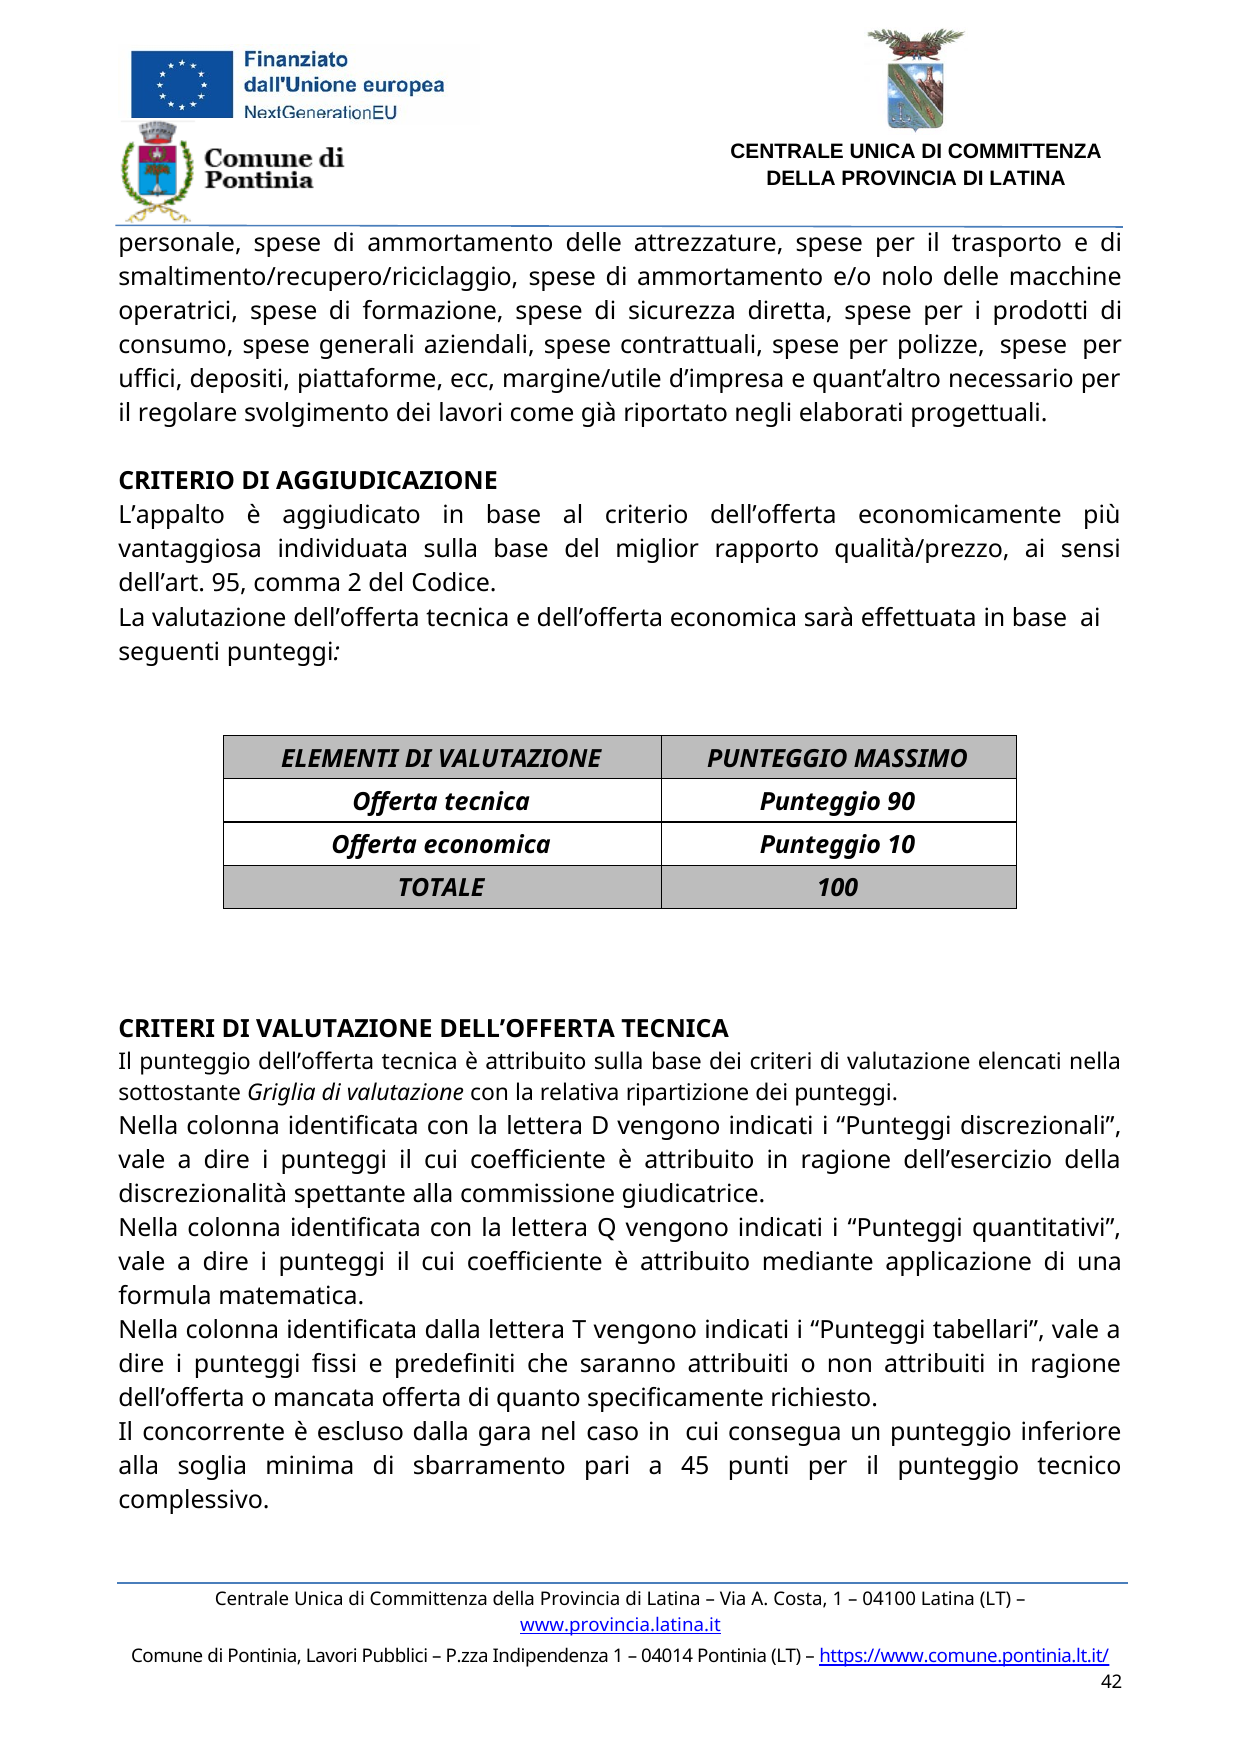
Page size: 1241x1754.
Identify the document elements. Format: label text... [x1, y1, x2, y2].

table_cell Punteggio 90 [662, 779, 1016, 821]
text Il punteggio dell’offerta tecnica è attribuito sulla base dei criteri di valutazione elencati nella sottostante Griglia di valutazione con la relativa ripartizione dei punteggi. [118, 1045, 1122, 1107]
picture [117, 44, 481, 224]
table_header ELEMENTI DI VALUTAZIONE [224, 736, 661, 778]
table_cell Offerta tecnica [224, 779, 661, 821]
text L’appalto è aggiudicato in base al criterio dell’offerta economicamente più vantaggiosa individuata sulla base del miglior rapporto qualità/prezzo, ai sensi dell’art. 95, comma 2 del Codice. [118, 497, 1122, 599]
text CRITERIO DI AGGIUDICAZIONE [118, 463, 1122, 497]
text Nella colonna identificata dalla lettera T vengono indicati i “Punteggi tabellari”, vale a dire i punteggi fissi e predefiniti che saranno attribuiti o non attribuiti in ragione dell’offerta o mancata offerta di quanto specificamente richiesto. [118, 1312, 1122, 1414]
table_header PUNTEGGIO MASSIMO [662, 736, 1016, 778]
table_cell Punteggio 10 [662, 823, 1016, 865]
table_cell Offerta economica [224, 823, 661, 865]
table_cell TOTALE [224, 866, 661, 908]
text La valutazione dell’offerta tecnica e dell’offerta economica sarà effettuata in base ai seguenti punteggi: [118, 599, 1122, 667]
text CRITERI DI VALUTAZIONE DELL’OFFERTA TECNICA [118, 1011, 1122, 1045]
text Il concorrente è escluso dalla gara nel caso in cui consegua un punteggio inferiore alla soglia minima di sbarramento pari a 45 punti per il punteggio tecnico complessivo. [118, 1414, 1122, 1516]
table_cell 100 [662, 866, 1016, 908]
picture [864, 27, 968, 135]
text Nella colonna identificata con la lettera Q vengono indicati i “Punteggi quantitativi”, vale a dire i punteggi il cui coefficiente è attribuito mediante applicazione di una formula matematica. [118, 1209, 1122, 1312]
text Nella colonna identificata con la lettera D vengono indicati i “Punteggi discrezionali”, vale a dire i punteggi il cui coefficiente è attribuito in ragione dell’esercizio della discrezionalità spettante alla commissione giudicatrice. [118, 1107, 1122, 1209]
